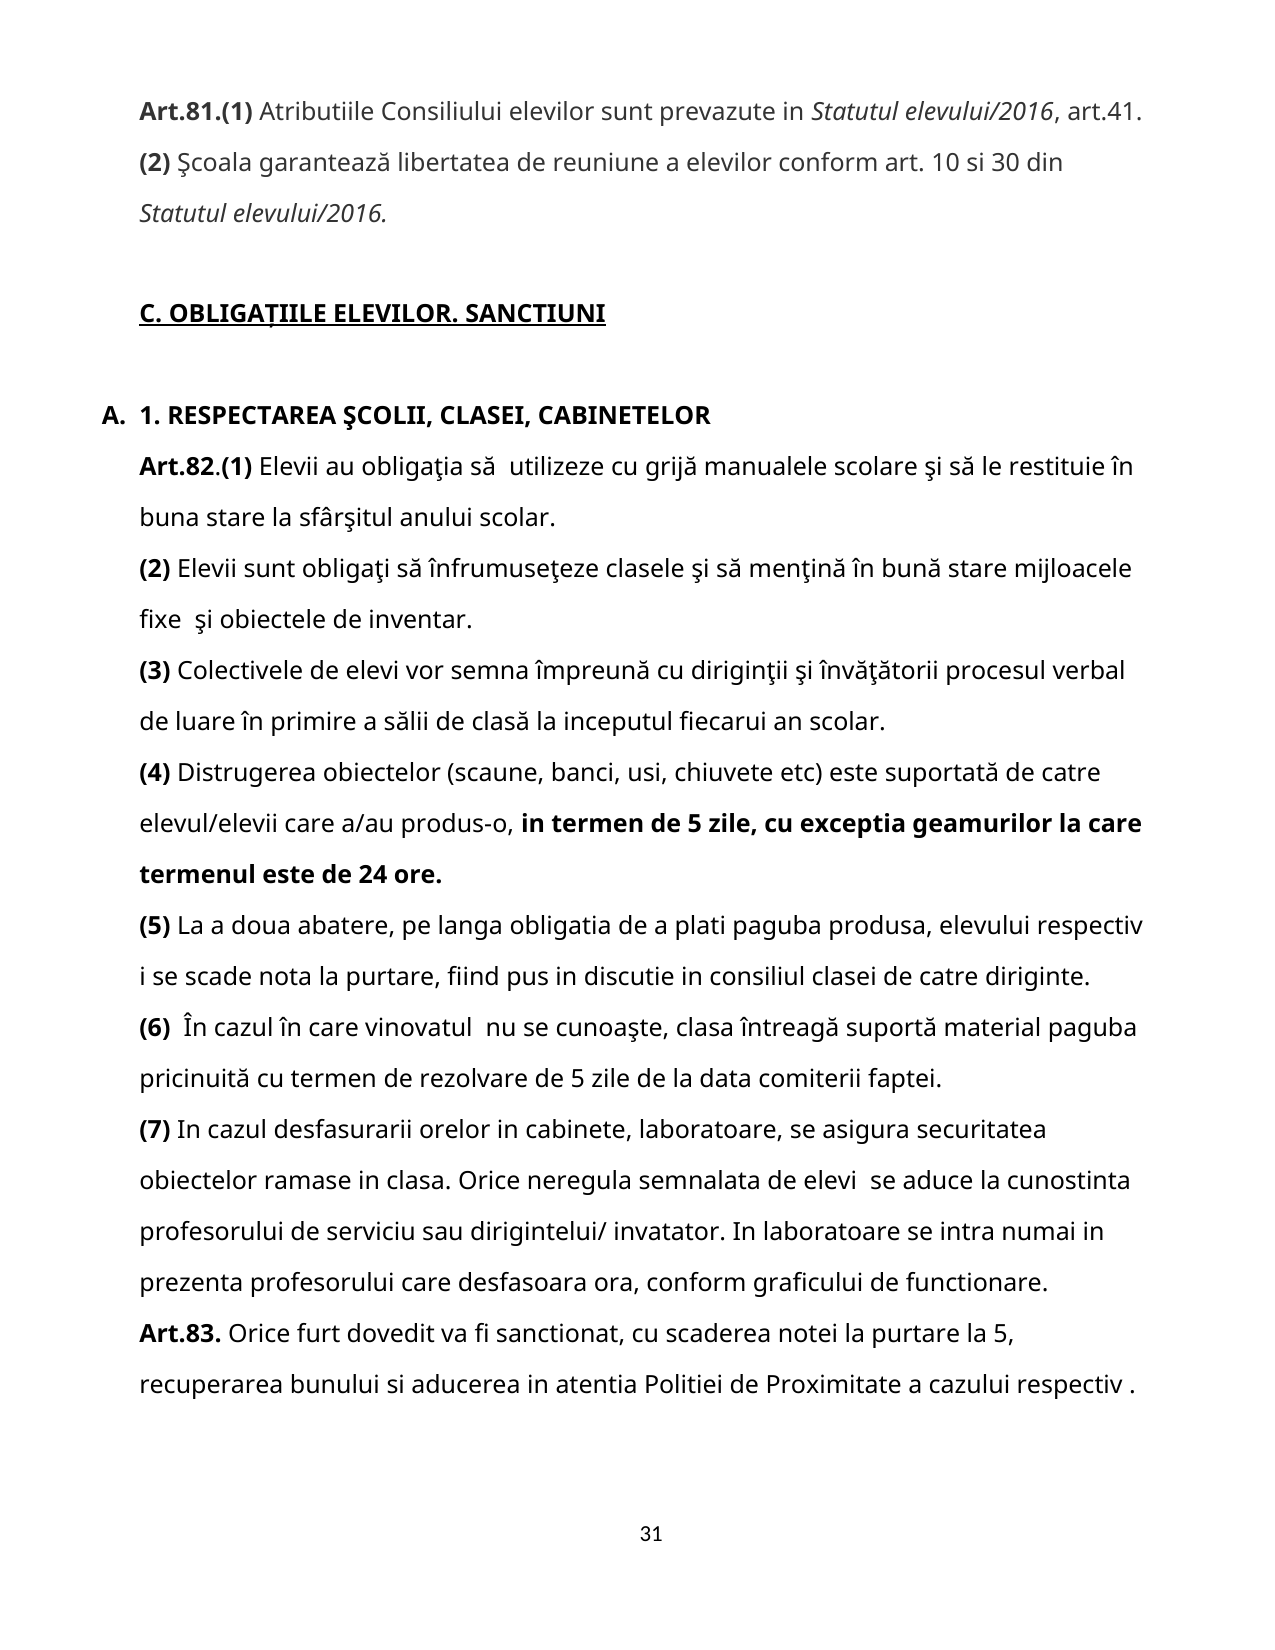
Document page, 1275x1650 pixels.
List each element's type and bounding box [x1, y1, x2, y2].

table_header [139, 94, 1141, 1467]
